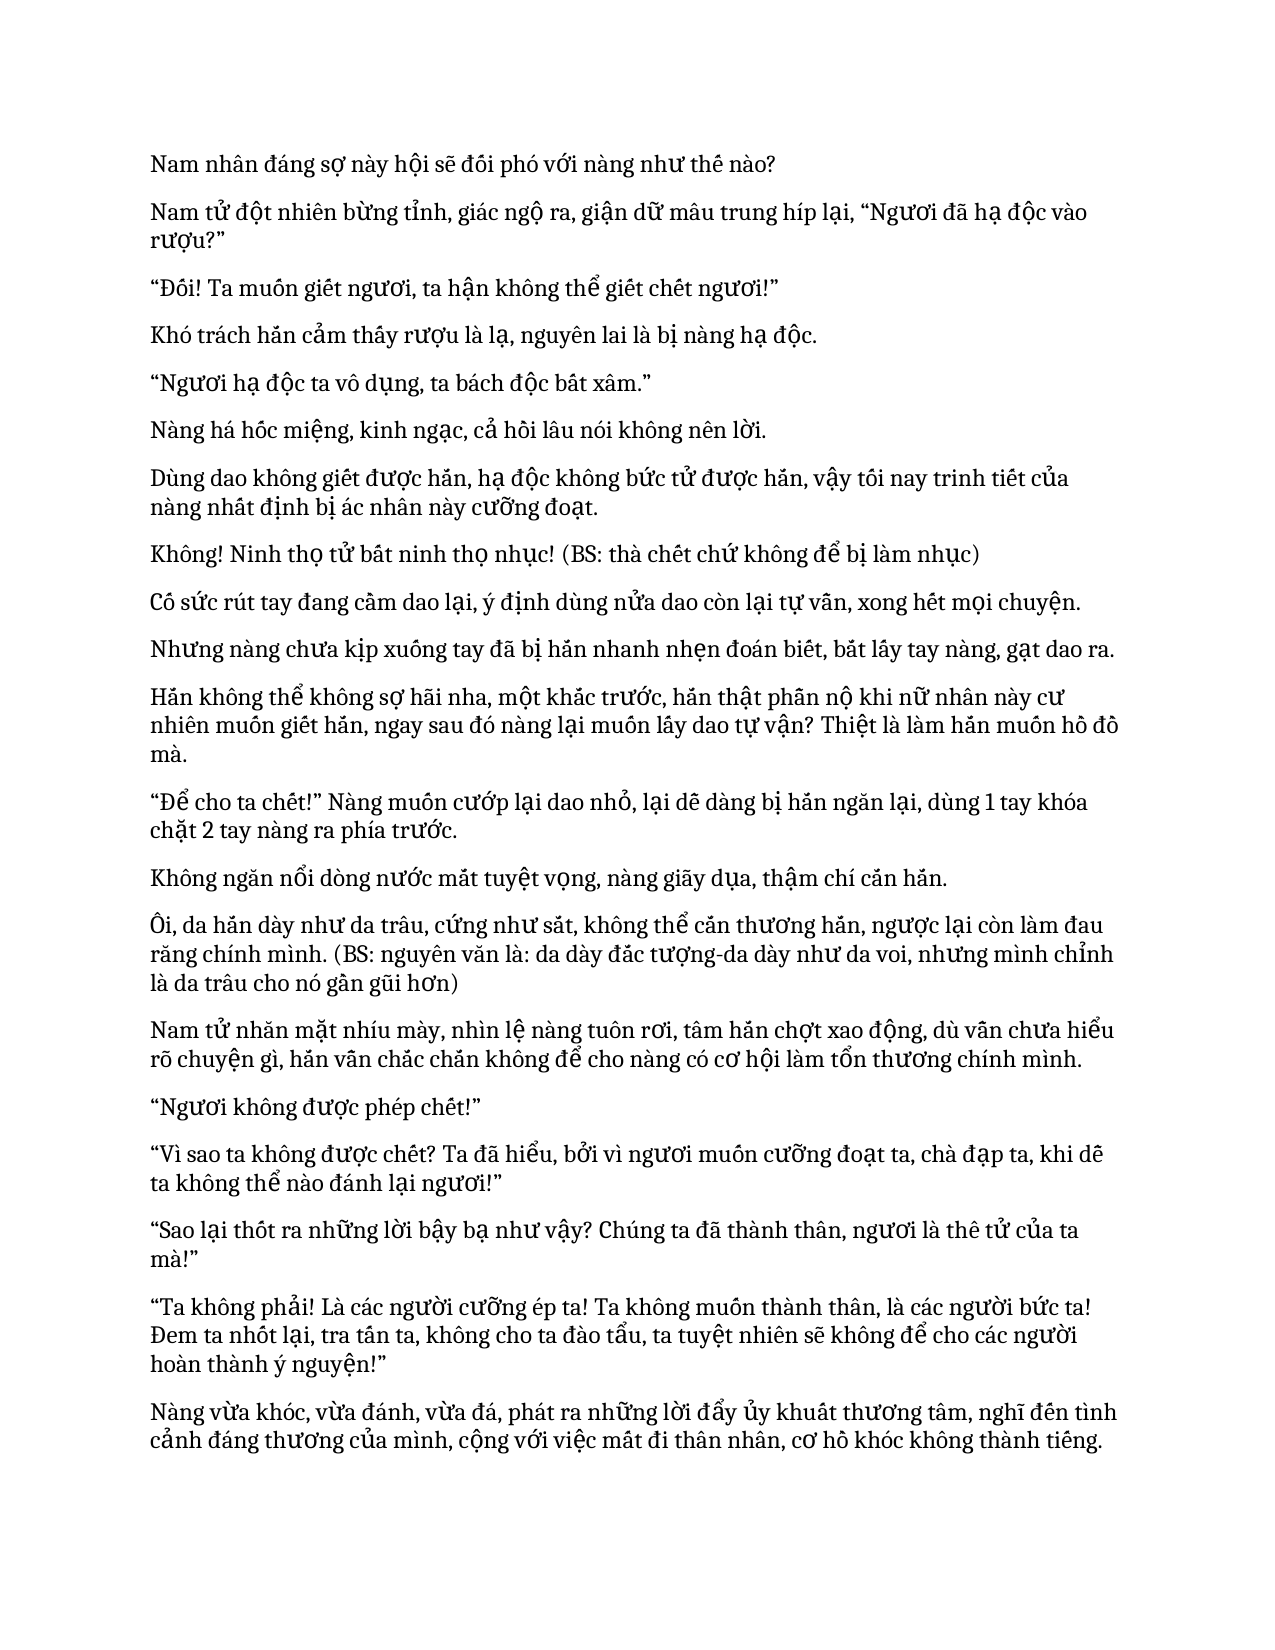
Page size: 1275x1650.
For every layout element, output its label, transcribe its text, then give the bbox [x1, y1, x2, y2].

text Nam tử nhăn mặt nhíu mày, nhìn lệ nàng tuôn rơi, tâm hắn chợt xao động, dù vẫn chưa hiểu rõ chuyện gì, hắn vẫn chắc chắn không để cho nàng có cơ hội làm tổn thương chính mình. [150, 1016, 1125, 1074]
text Nhưng nàng chưa kịp xuống tay đã bị hắn nhanh nhẹn đoán biết, bắt lấy tay nàng, gạt dao ra. [150, 635, 1125, 664]
text Không! Ninh thọ tử bất ninh thọ nhục! (BS: thà chết chứ không để bị làm nhục) [150, 540, 1125, 569]
text “Ngươi không được phép chết!” [150, 1092, 1125, 1121]
text Ôi, da hắn dày như da trâu, cứng như sắt, không thể cắn thương hắn, ngược lại còn làm đau răng chính mình. (BS: nguyên văn là: da dày đắc tượng-da dày như da voi, nhưng mình chỉnh là da trâu cho nó gần gũi hơn) [150, 911, 1125, 997]
text Nàng vừa khóc, vừa đánh, vừa đá, phát ra những lời đẩy ủy khuất thương tâm, nghĩ đến tình cảnh đáng thương của mình, cộng với việc mất đi thân nhân, cơ hồ khóc không thành tiếng. [150, 1397, 1125, 1455]
text Không ngăn nổi dòng nước mắt tuyệt vọng, nàng giãy dụa, thậm chí cắn hắn. [150, 864, 1125, 892]
text Khó trách hắn cảm thấy rượu là lạ, nguyên lai là bị nàng hạ độc. [150, 321, 1125, 350]
text “Ngươi hạ độc ta vô dụng, ta bách độc bất xâm.” [150, 369, 1125, 397]
text Nam tử đột nhiên bừng tỉnh, giác ngộ ra, giận dữ mâu trung híp lại, “Ngươi đã hạ độc vào rượu?” [150, 197, 1125, 255]
text Nam nhân đáng sợ này hội sẽ đối phó với nàng như thế nào? [150, 150, 1125, 179]
text “Để cho ta chết!” Nàng muốn cướp lại dao nhỏ, lại dễ dàng bị hắn ngăn lại, dùng 1 tay khóa chặt 2 tay nàng ra phía trước. [150, 787, 1125, 845]
text Hắn không thể không sợ hãi nha, một khắc trước, hắn thật phẫn nộ khi nữ nhân này cư nhiên muốn giết hắn, ngay sau đó nàng lại muốn lấy dao tự vận? Thiệt là làm hắn muốn hồ đồ mà. [150, 682, 1125, 769]
text “Đối! Ta muốn giết ngươi, ta hận không thể giết chết ngươi!” [150, 274, 1125, 302]
text Dùng dao không giết được hắn, hạ độc không bức tử được hắn, vậy tối nay trinh tiết của nàng nhất định bị ác nhân này cưỡng đoạt. [150, 464, 1125, 521]
text “Sao lại thốt ra những lời bậy bạ như vậy? Chúng ta đã thành thân, ngươi là thê tử của ta mà!” [150, 1216, 1125, 1274]
text “Ta không phải! Là các người cưỡng ép ta! Ta không muốn thành thân, là các người bức ta! Đem ta nhốt lại, tra tấn ta, không cho ta đào tẩu, ta tuyệt nhiên sẽ không để cho các người hoàn thành ý nguyện!” [150, 1292, 1125, 1379]
text Nàng há hốc miệng, kinh ngạc, cả hồi lâu nói không nên lời. [150, 416, 1125, 445]
text “Vì sao ta không được chết? Ta đã hiểu, bởi vì ngươi muốn cưỡng đoạt ta, chà đạp ta, khi dễ ta không thể nào đánh lại ngươi!” [150, 1140, 1125, 1197]
text Cố sức rút tay đang cầm dao lại, ý định dùng nửa dao còn lại tự vẫn, xong hết mọi chuyện. [150, 587, 1125, 616]
